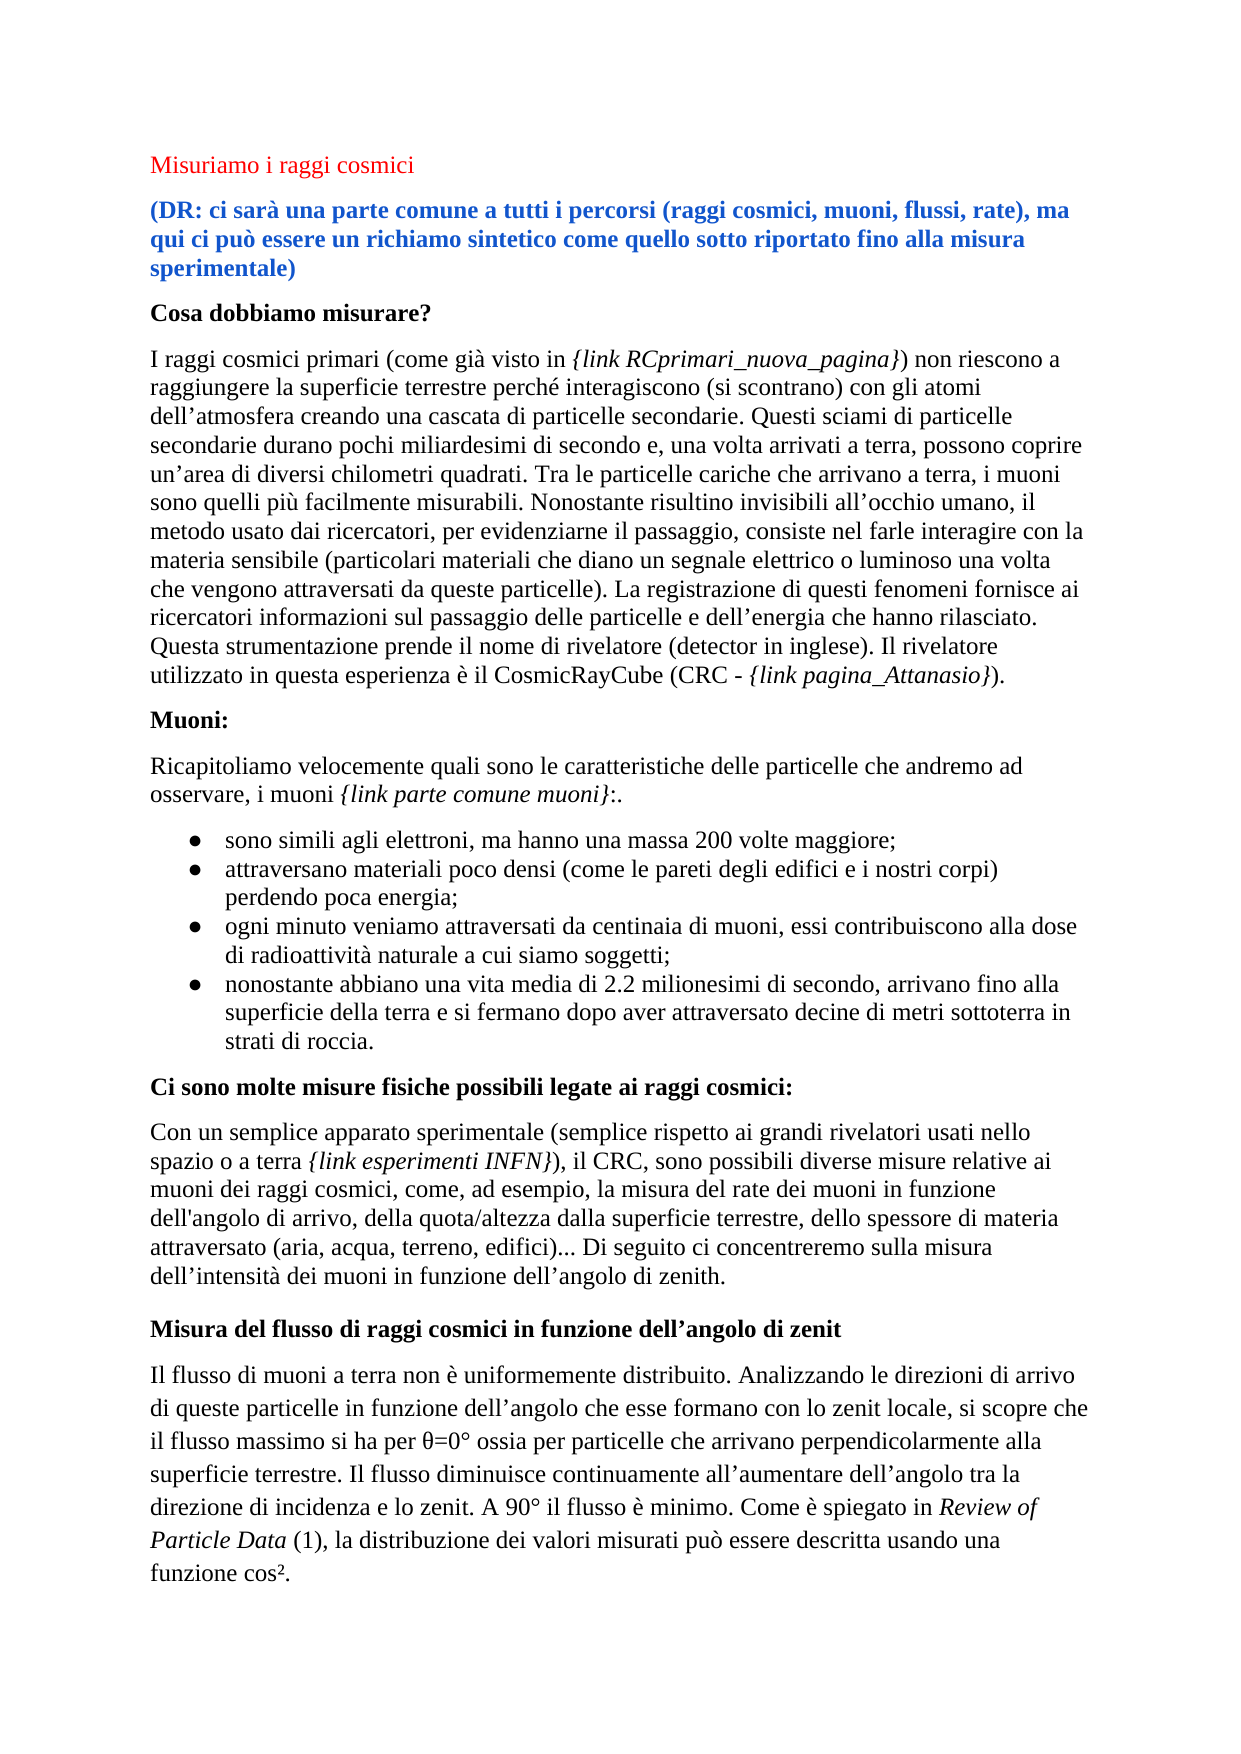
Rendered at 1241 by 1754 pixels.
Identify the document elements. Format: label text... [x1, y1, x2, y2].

text Con un semplice apparato sperimentale (semplice rispetto ai grandi rivelatori usati nello spazio o a terra {link esperimenti INFN}), il CRC, sono possibili diverse misure relative ai muoni dei raggi cosmici, come, ad esempio, la misura del rate dei muoni in funzione dell'angolo di arrivo, della quota/altezza dalla superficie terrestre, dello spessore di materia attraversato (aria, acqua, terreno, edifici)... Di seguito ci concentreremo sulla misura dell’intensità dei muoni in funzione dell’angolo di zenith. [150, 1117, 1090, 1289]
text Misuriamo i raggi cosmici [150, 150, 1090, 179]
list attraversano materiali poco densi (come le pareti degli edifici e i nostri corpi) perdendo poca energia; [187, 854, 1090, 911]
text Misura del flusso di raggi cosmici in funzione dell’angolo di zenit [150, 1314, 1090, 1343]
list ogni minuto veniamo attraversati da centinaia di muoni, essi contribuiscono alla dose di radioattività naturale a cui siamo soggetti; [187, 911, 1090, 969]
text Ricapitoliamo velocemente quali sono le caratteristiche delle particelle che andremo ad osservare, i muoni {link parte comune muoni}:. [150, 751, 1090, 808]
text (DR: ci sarà una parte comune a tutti i percorsi (raggi cosmici, muoni, flussi, rate), ma qui ci può essere un richiamo sintetico come quello sotto riportato fino alla misura sperimentale) [150, 195, 1090, 282]
text Muoni: [150, 705, 1090, 734]
text I raggi cosmici primari (come già visto in {link RCprimari_nuova_pagina}) non riescono a raggiungere la superficie terrestre perché interagiscono (si scontrano) con gli atomi dell’atmosfera creando una cascata di particelle secondarie. Questi sciami di particelle secondarie durano pochi miliardesimi di secondo e, una volta arrivati a terra, possono coprire un’area di diversi chilometri quadrati. Tra le particelle cariche che arrivano a terra, i muoni sono quelli più facilmente misurabili. Nonostante risultino invisibili all’occhio umano, il metodo usato dai ricercatori, per evidenziarne il passaggio, consiste nel farle interagire con la materia sensibile (particolari materiali che diano un segnale elettrico o luminoso una volta che vengono attraversati da queste particelle). La registrazione di questi fenomeni fornisce ai ricercatori informazioni sul passaggio delle particelle e dell’energia che hanno rilasciato. Questa strumentazione prende il nome di rivelatore (detector in inglese). Il rivelatore utilizzato in questa esperienza è il CosmicRayCube (CRC - {link pagina_Attanasio}). [150, 344, 1090, 689]
text Il flusso di muoni a terra non è uniformemente distribuito. Analizzando le direzioni di arrivo di queste particelle in funzione dell’angolo che esse formano con lo zenit locale, si scopre che il flusso massimo si ha per θ=0° ossia per particelle che arrivano perpendicolarmente alla superficie terrestre. Il flusso diminuisce continuamente all’aumentare dell’angolo tra la direzione di incidenza e lo zenit. A 90° il flusso è minimo. Come è spiegato in Review of Particle Data (1), la distribuzione dei valori misurati può essere descritta usando una funzione cos². [150, 1360, 1090, 1587]
text Ci sono molte misure fisiche possibili legate ai raggi cosmici: [150, 1072, 1090, 1100]
list nonostante abbiano una vita media di 2.2 milionesimi di secondo, arrivano fino alla superficie della terra e si fermano dopo aver attraversato decine di metri sottoterra in strati di roccia. [187, 969, 1090, 1055]
text Cosa dobbiamo misurare? [150, 298, 1090, 327]
list sono simili agli elettroni, ma hanno una massa 200 volte maggiore; [187, 825, 1090, 854]
